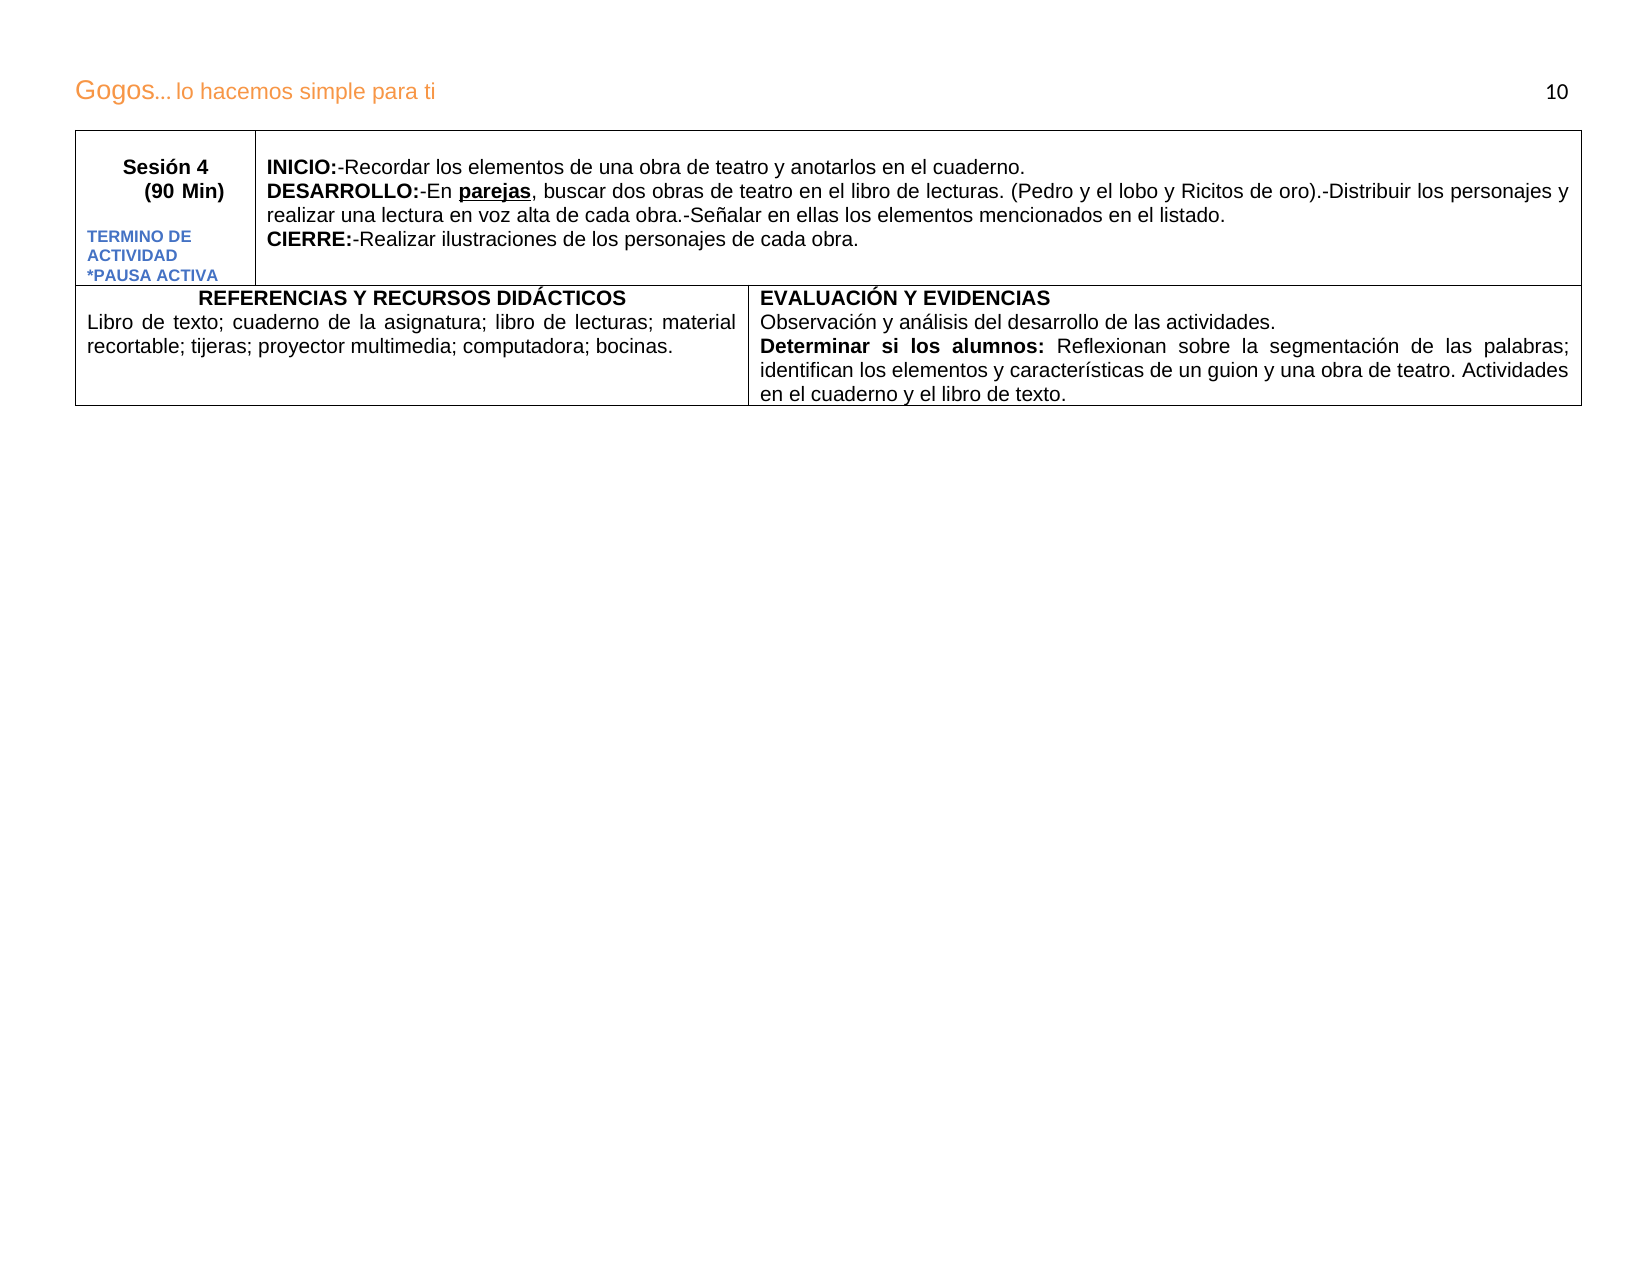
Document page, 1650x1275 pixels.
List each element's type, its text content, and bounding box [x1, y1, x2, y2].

table_cell EVALUACIÓN Y EVIDENCIAS Observación y análisis del desarrollo de las actividades. Determinar si los alumnos: Reflexionan sobre la segmentación de las palabras; identifican los elementos y características de un guion y una obra de teatro. Actividades en el cuaderno y el libro de texto. [749, 286, 1581, 405]
table_cell INICIO:-Recordar los elementos de una obra de teatro y anotarlos en el cuaderno. DESARROLLO:-En parejas, buscar dos obras de teatro en el libro de lecturas. (Pedro y el lobo y Ricitos de oro).-Distribuir los personajes y realizar una lectura en voz alta de cada obra.-Señalar en ellas los elementos mencionados en el listado. CIERRE:-Realizar ilustraciones de los personajes de cada obra. [256, 131, 1581, 284]
table_cell REFERENCIAS Y RECURSOS DIDÁCTICOS Libro de texto; cuaderno de la asignatura; libro de lecturas; material recortable; tijeras; proyector multimedia; computadora; bocinas. [76, 286, 748, 405]
table_cell Sesión 4 Min) TERMINO DE ACTIVIDAD *PAUSA ACTIVA [76, 131, 255, 284]
